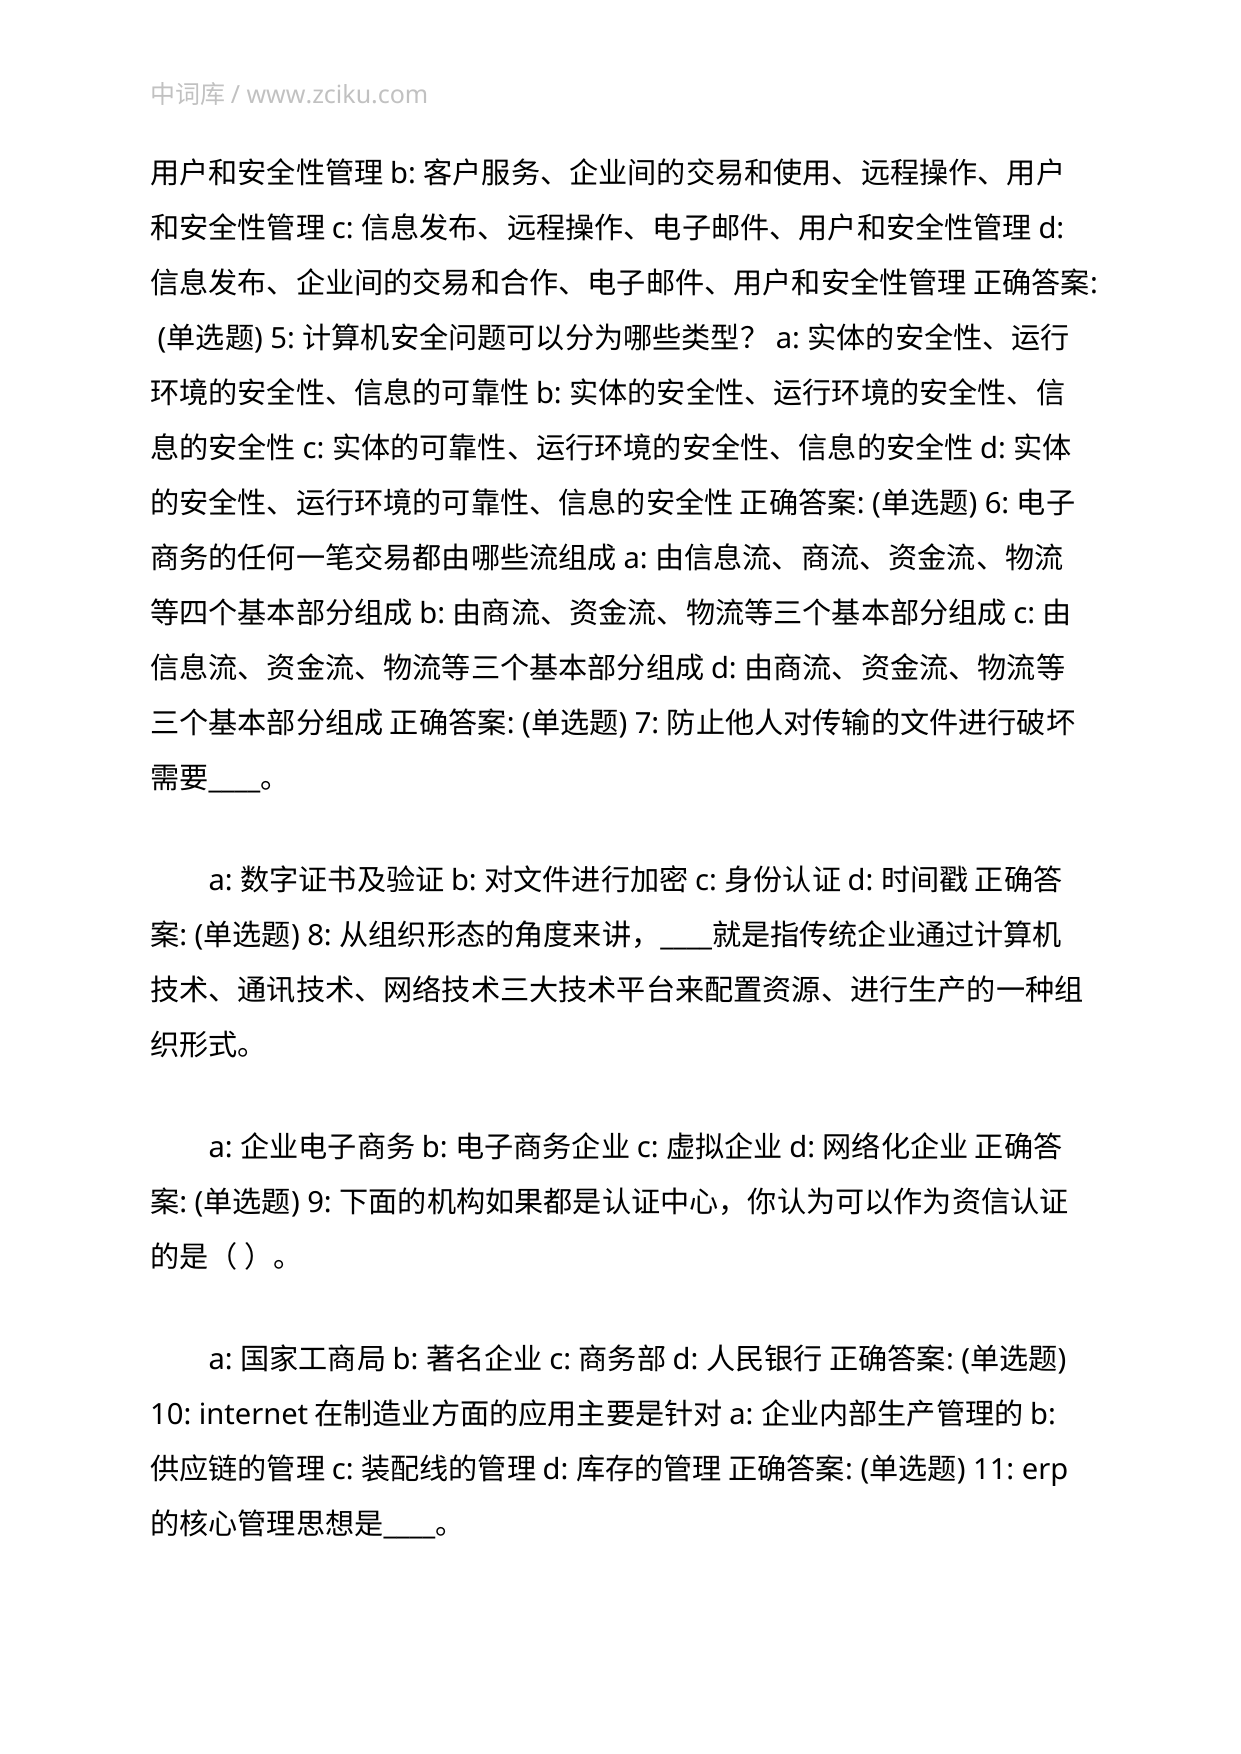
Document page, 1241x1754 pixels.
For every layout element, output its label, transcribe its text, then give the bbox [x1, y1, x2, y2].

text a: 数字证书及验证 b: 对文件进行加密 c: 身份认证 d: 时间戳 正确答案: (单选题) 8: 从组织形态的角度来讲，____就是指传统企业通过计算机技术、通讯技术、网络技术三大技术平台来配置资源、进行生产的一种组织形式。 [150, 857, 1090, 1064]
text a: 国家工商局 b: 著名企业 c: 商务部 d: 人民银行 正确答案: (单选题) 10: internet在制造业方面的应用主要是针对 a: 企业内部生产管理的 b: 供应链的管理 c: 装配线的管理 d: 库存的管理 正确答案: (单选题) 11: erp的核心管理思想是____。 [150, 1335, 1090, 1543]
text a: 企业电子商务 b: 电子商务企业 c: 虚拟企业 d: 网络化企业 正确答案: (单选题) 9: 下面的机构如果都是认证中心，你认为可以作为资信认证的是（ ）。 [150, 1124, 1090, 1276]
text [150, 150, 1090, 797]
